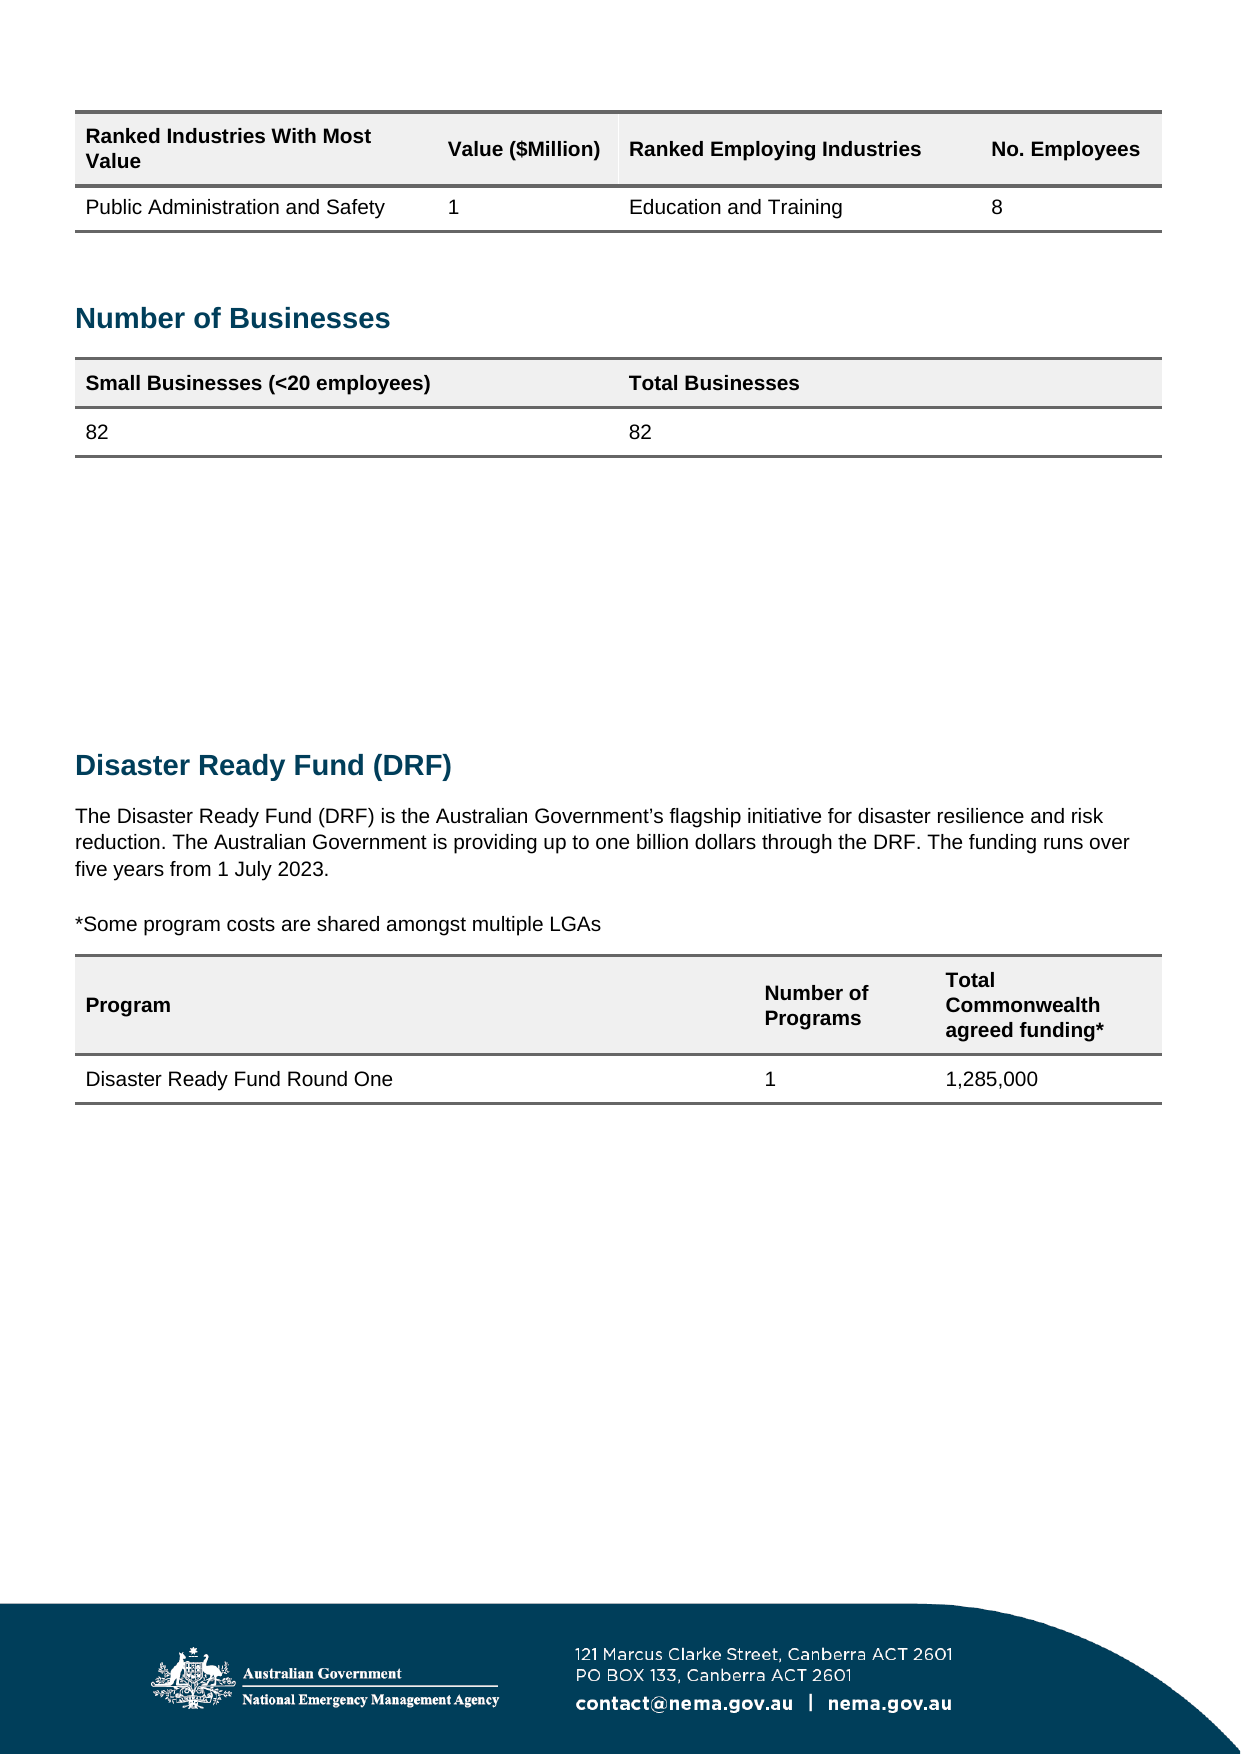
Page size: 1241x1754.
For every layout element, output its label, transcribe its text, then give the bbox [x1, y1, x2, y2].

table_cell 1,285,000 [935, 1056, 1162, 1102]
picture [682, 1700, 690, 1708]
table_cell 1 [754, 1056, 935, 1102]
picture [198, 1682, 207, 1693]
picture [755, 1700, 762, 1709]
table_header Total Commonwealth agreed funding* [935, 957, 1162, 1053]
picture [713, 1700, 720, 1709]
table_header Total Businesses [618, 360, 1162, 406]
table_header Small Businesses (<20 employees) [75, 360, 618, 406]
text *Some program costs are shared amongst multiple LGAs [75, 912, 1165, 936]
picture [773, 1700, 779, 1709]
table_header No. Employees [981, 114, 1162, 184]
picture [223, 1678, 235, 1683]
picture [889, 1700, 897, 1712]
picture [247, 1669, 252, 1678]
table_cell Public Administration and Safety [75, 188, 437, 230]
picture [192, 1659, 222, 1693]
picture [588, 1700, 597, 1709]
picture [152, 1654, 207, 1708]
table_cell 1 [437, 188, 618, 230]
picture [643, 1697, 648, 1709]
picture [622, 1700, 629, 1709]
picture [408, 1698, 413, 1707]
picture [914, 1700, 922, 1709]
picture [0, 0, 1241, 1750]
subtitle Disaster Ready Fund (DRF) [75, 748, 1165, 782]
picture [161, 1690, 171, 1696]
table_header Program [75, 957, 754, 1053]
picture [430, 1698, 437, 1704]
picture [872, 1700, 879, 1709]
table_header Ranked Industries With Most Value [75, 114, 437, 184]
table_header Ranked Employing Industries [619, 114, 981, 184]
picture [902, 1700, 911, 1709]
picture [612, 1697, 617, 1709]
picture [469, 1698, 484, 1704]
picture [671, 1700, 678, 1709]
picture [695, 1700, 709, 1709]
table_cell Disaster Ready Fund Round One [75, 1056, 754, 1102]
picture [743, 1700, 752, 1709]
table_cell 82 [75, 409, 618, 455]
picture [853, 1700, 867, 1709]
table_cell 8 [981, 188, 1162, 230]
picture [348, 1698, 356, 1704]
table_header Number of Programs [754, 957, 935, 1053]
picture [262, 1695, 267, 1704]
picture [577, 1700, 584, 1709]
table_cell Education and Training [619, 188, 981, 230]
table_cell 82 [618, 409, 1162, 455]
picture [841, 1700, 849, 1708]
picture [601, 1700, 609, 1709]
picture [830, 1700, 837, 1709]
table_header Value ($Million) [437, 114, 618, 184]
picture [932, 1700, 938, 1709]
subtitle Number of Businesses [75, 301, 1165, 335]
picture [784, 1700, 791, 1709]
picture [632, 1700, 639, 1709]
picture [415, 1698, 423, 1704]
picture [730, 1700, 739, 1711]
